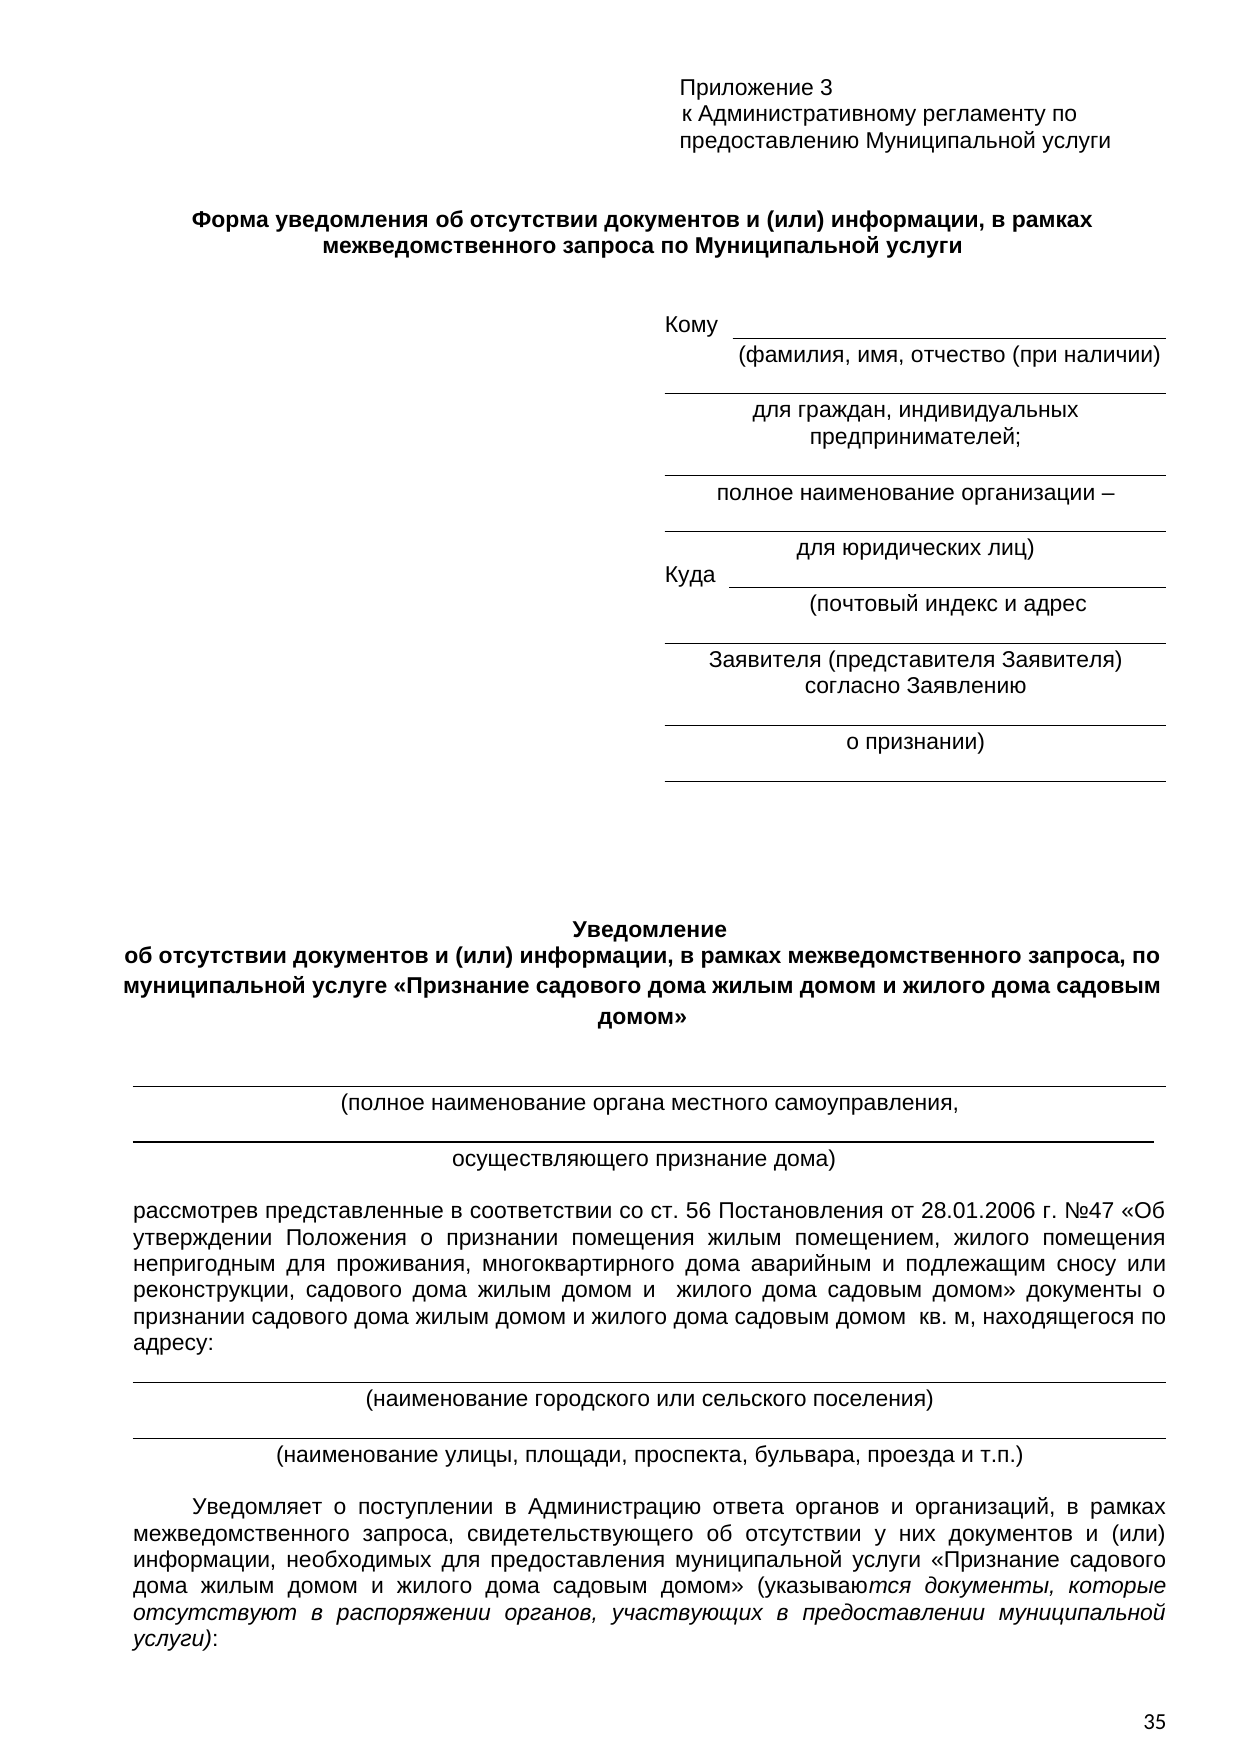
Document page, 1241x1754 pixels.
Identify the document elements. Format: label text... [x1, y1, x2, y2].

text (наименование улицы, площади, проспекта, бульвара, проезда и т.п.) [133, 1439, 1166, 1467]
text Приложение 3 [679, 74, 1166, 100]
text (наименование городского или сельского поселения) [133, 1383, 1166, 1411]
text к Административному регламенту по предоставлению Муниципальной услуги [650, 100, 1166, 153]
text для граждан, индивидуальных предпринимателей; [664, 394, 1166, 449]
text о признании) [664, 726, 1166, 754]
text (полное наименование органа местного самоуправления, [133, 1087, 1166, 1115]
text полное наименование организации – [664, 476, 1166, 505]
text (фамилия, имя, отчество (при наличии) [732, 339, 1166, 367]
text рассмотрев представленные в соответствии со ст. 56 Постановления от 28.01.2006 г. №47 «Об утверждении Положения о признании помещения жилым помещением, жилого помещения непригодным для проживания, многоквартирного дома аварийным и подлежащим сносу или реконструкции, садового дома жилым домом и жилого дома садовым домом» документы о признании садового дома жилым домом и жилого дома садовым домом кв. м, находящегося по адресу: [133, 1197, 1166, 1355]
text Заявителя (представителя Заявителя) согласно Заявлению [664, 644, 1166, 699]
text для юридических лиц) [664, 532, 1166, 561]
text осуществляющего признание дома) [133, 1143, 1154, 1171]
text (почтовый индекс и адрес [729, 588, 1166, 617]
text Форма уведомления об отсутствии документов и (или) информации, в рамках межведомственного запроса по Муниципальной услуги [118, 206, 1166, 258]
text Кому [664, 311, 1166, 337]
text Уведомление [133, 916, 1166, 942]
text Уведомляет о поступлении в Администрацию ответа органов и организаций, в рамках межведомственного запроса, свидетельствующего об отсутствии у них документов и (или) информации, необходимых для предоставления муниципальной услуги «Признание садового дома жилым домом и жилого дома садовым домом» (указываются документы, которые отсутствуют в распоряжении органов, участвующих в предоставлении муниципальной услуги): [133, 1493, 1166, 1651]
text об отсутствии документов и (или) информации, в рамках межведомственного запроса, по муниципальной услуге «Признание садового дома жилым домом и жилого дома садовым домом» [118, 942, 1166, 1029]
text Куда [664, 561, 1166, 587]
